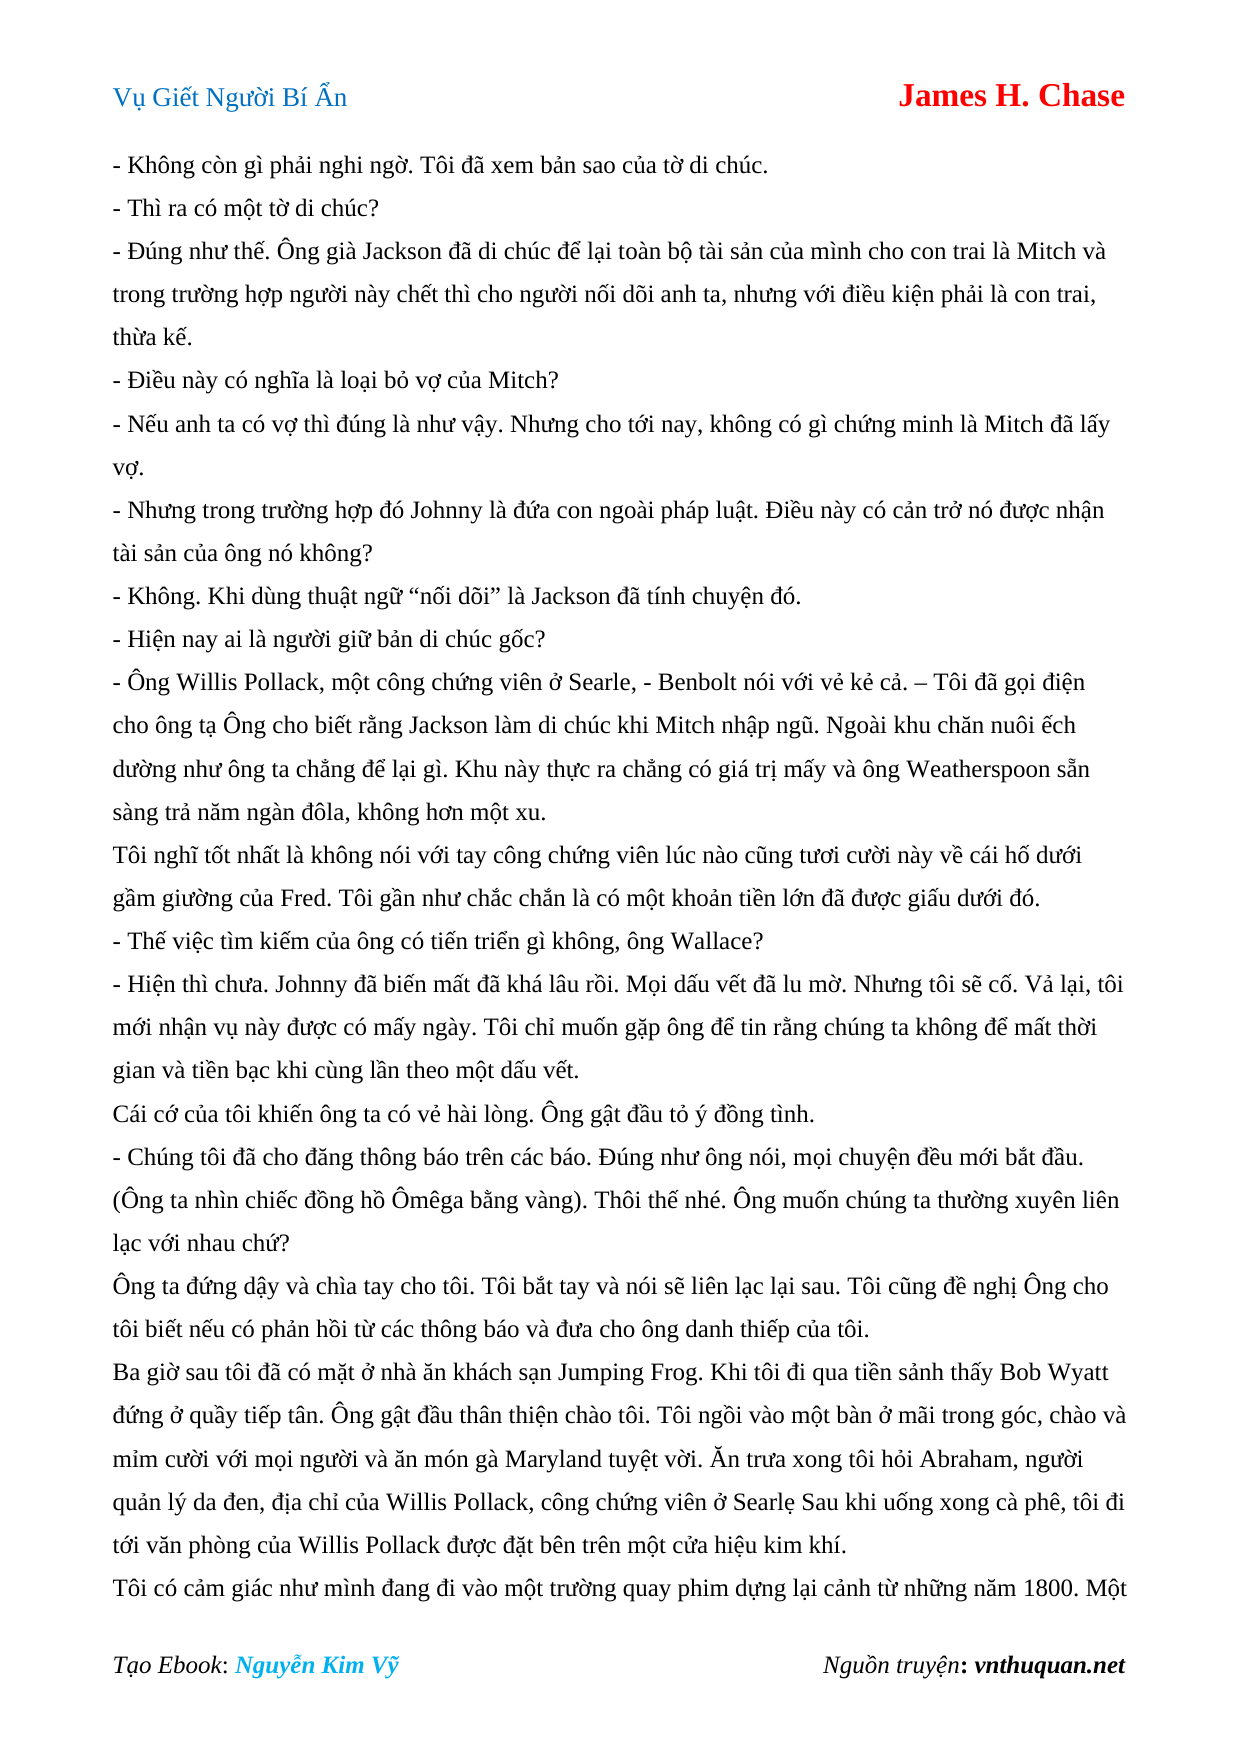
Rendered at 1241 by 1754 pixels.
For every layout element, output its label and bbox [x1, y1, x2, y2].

text [112, 150, 1128, 1602]
